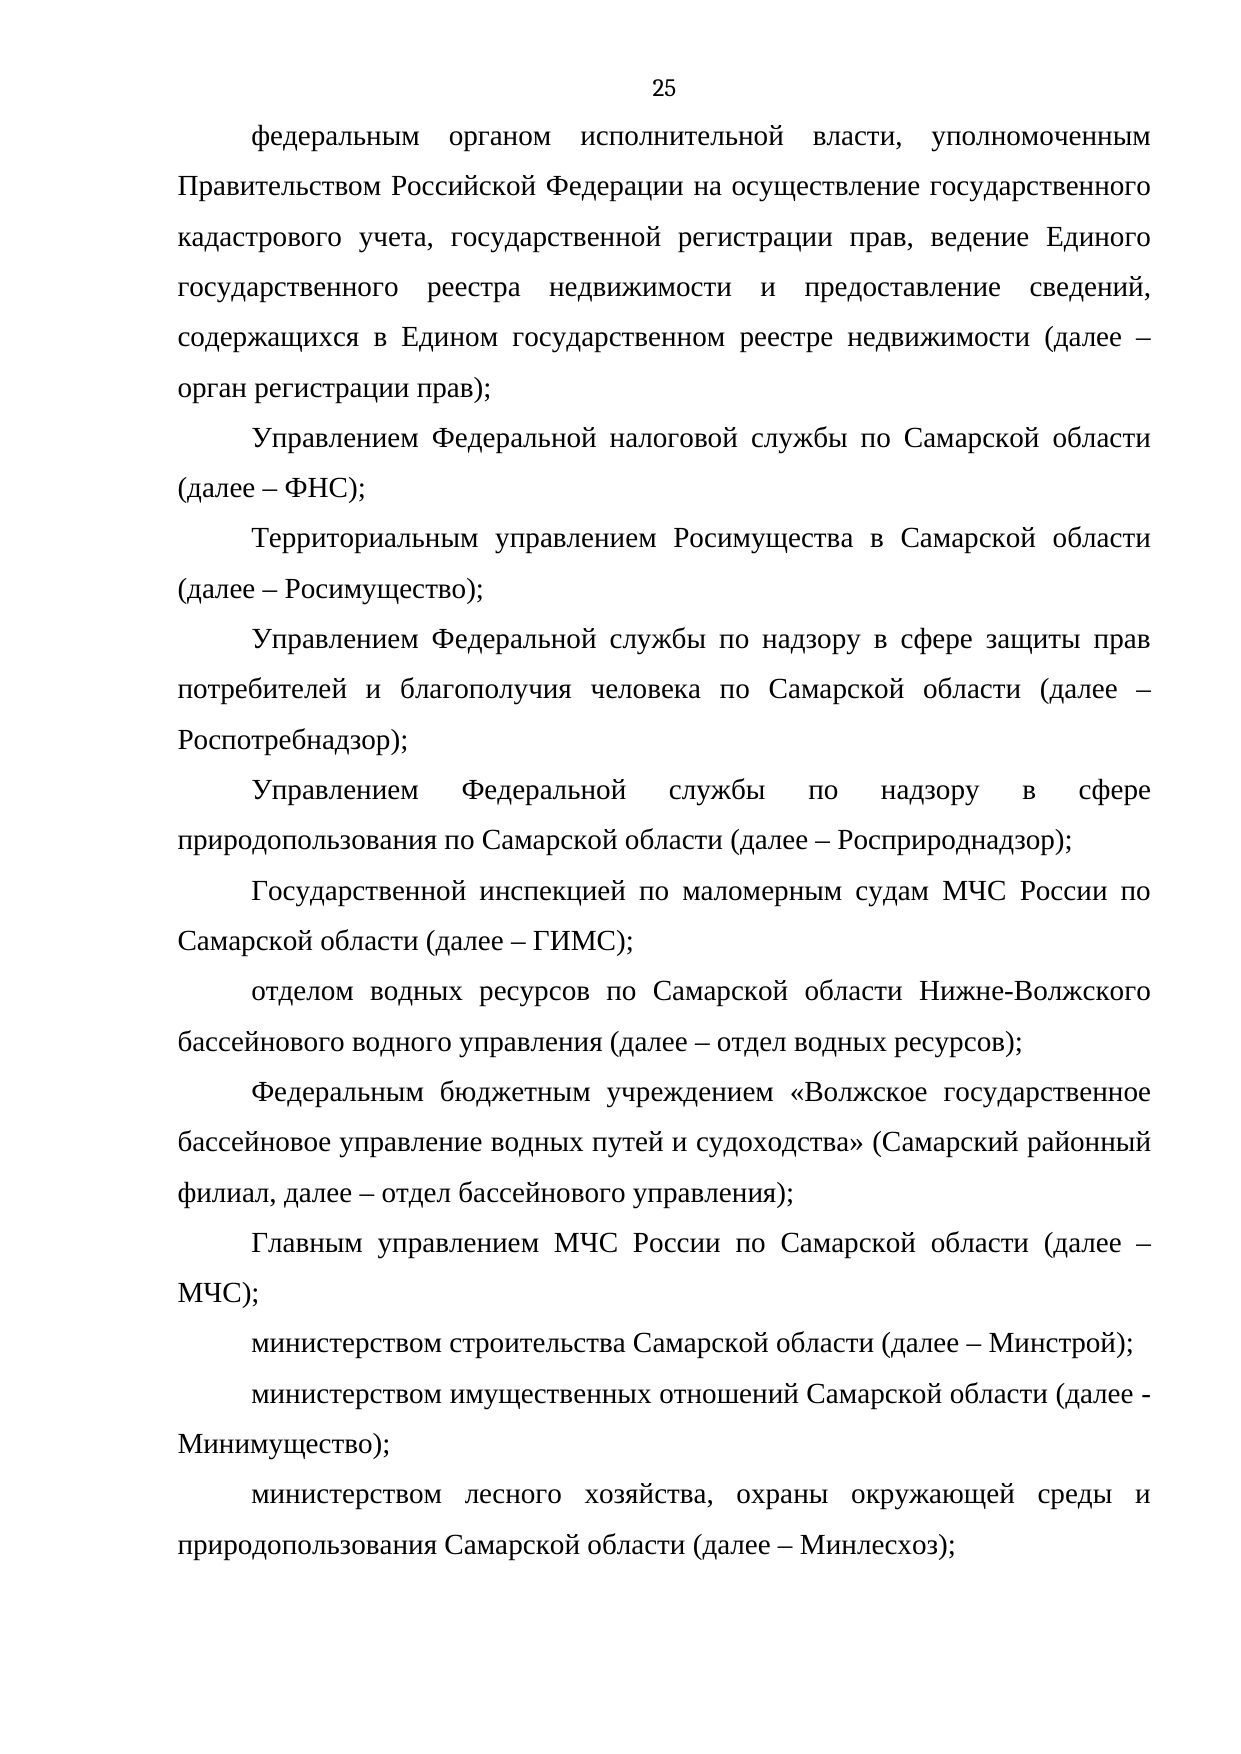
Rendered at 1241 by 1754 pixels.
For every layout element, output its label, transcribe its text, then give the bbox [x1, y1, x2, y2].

text министерством имущественных отношений Самарской области (далее - Минимущество); [177, 1376, 1152, 1460]
text Главным управлением МЧС России по Самарской области (далее – МЧС); [177, 1225, 1152, 1309]
text отделом водных ресурсов по Самарской области Нижне-Волжского бассейнового водного управления (далее – отдел водных ресурсов); [177, 973, 1152, 1057]
text Территориальным управлением Росимущества в Самарской области (далее – Росимущество); [177, 521, 1152, 604]
text Управлением Федеральной налоговой службы по Самарской области (далее – ФНС); [177, 420, 1152, 504]
text Управлением Федеральной службы по надзору в сфере защиты прав потребителей и благополучия человека по Самарской области (далее – Роспотребнадзор); [177, 621, 1152, 755]
text федеральным органом исполнительной власти, уполномоченным Правительством Российской Федерации на осуществление государственного кадастрового учета, государственной регистрации прав, ведение Единого государственного реестра недвижимости и предоставление сведений, содержащихся в Едином государственном реестре недвижимости (далее – орган регистрации прав); [177, 118, 1152, 403]
text министерством строительства Самарской области (далее – Минстрой); [177, 1326, 1152, 1359]
text Управлением Федеральной службы по надзору в сфере природопользования по Самарской области (далее – Росприроднадзор); [177, 772, 1152, 856]
text министерством лесного хозяйства, охраны окружающей среды и природопользования Самарской области (далее – Минлесхоз); [177, 1477, 1152, 1560]
text Государственной инспекцией по маломерным судам МЧС России по Самарской области (далее – ГИМС); [177, 873, 1152, 957]
text Федеральным бюджетным учреждением «Волжское государственное бассейновое управление водных путей и судоходства» (Самарский районный филиал, далее – отдел бассейнового управления); [177, 1074, 1152, 1208]
